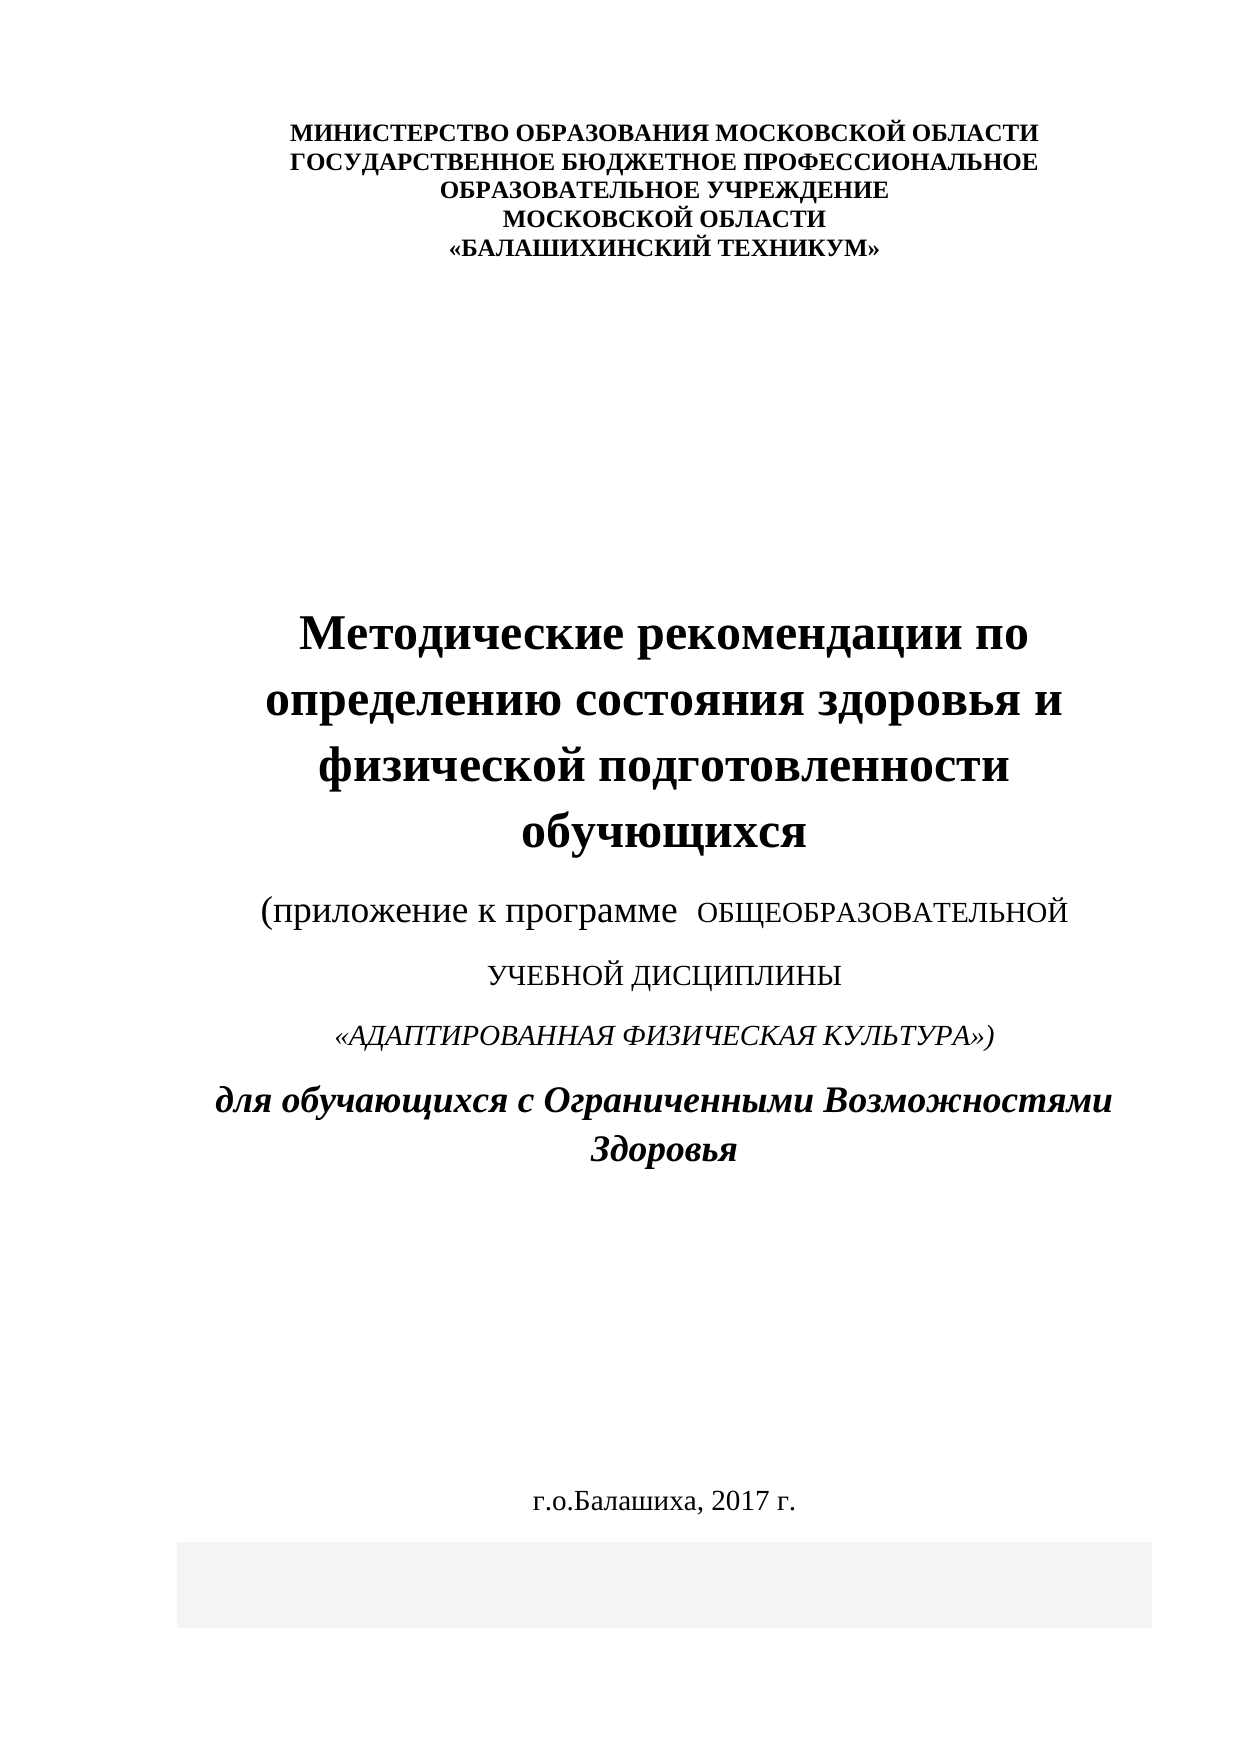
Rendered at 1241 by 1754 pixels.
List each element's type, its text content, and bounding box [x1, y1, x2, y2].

text МОСКОВСКОЙ ОБЛАСТИ [177, 204, 1152, 233]
text (приложение к программе ОБЩЕОБРАЗОВАТЕЛЬНОЙ [177, 888, 1152, 931]
text учебной дисциплины [177, 958, 1152, 992]
text МИНИСТЕРСТВО ОБРАЗОВАНИЯ МОСКОВСКОЙ ОБЛАСТИ [177, 118, 1152, 147]
text ГОСУДАРСТВЕННОЕ БЮДЖЕТНОЕ ПРОФЕССИОНАЛЬНОЕ ОБРАЗОВАТЕЛЬНОЕ УЧРЕЖДЕНИЕ [177, 147, 1152, 204]
text г.о.Балашиха, 2017 г. [177, 1483, 1152, 1516]
text «БАЛАШИХИНСКИЙ ТЕХНИКУМ» [177, 233, 1152, 262]
text Методические рекомендации по определению состояния здоровья и физической подготовленности обучющихся [177, 603, 1152, 858]
text для обучающихся с Ограниченными Возможностями Здоровья [177, 1077, 1152, 1170]
text «АДАПТИРОВАННАЯ ФИЗИЧЕСКАЯ КУЛЬТУРА») [177, 1018, 1152, 1051]
